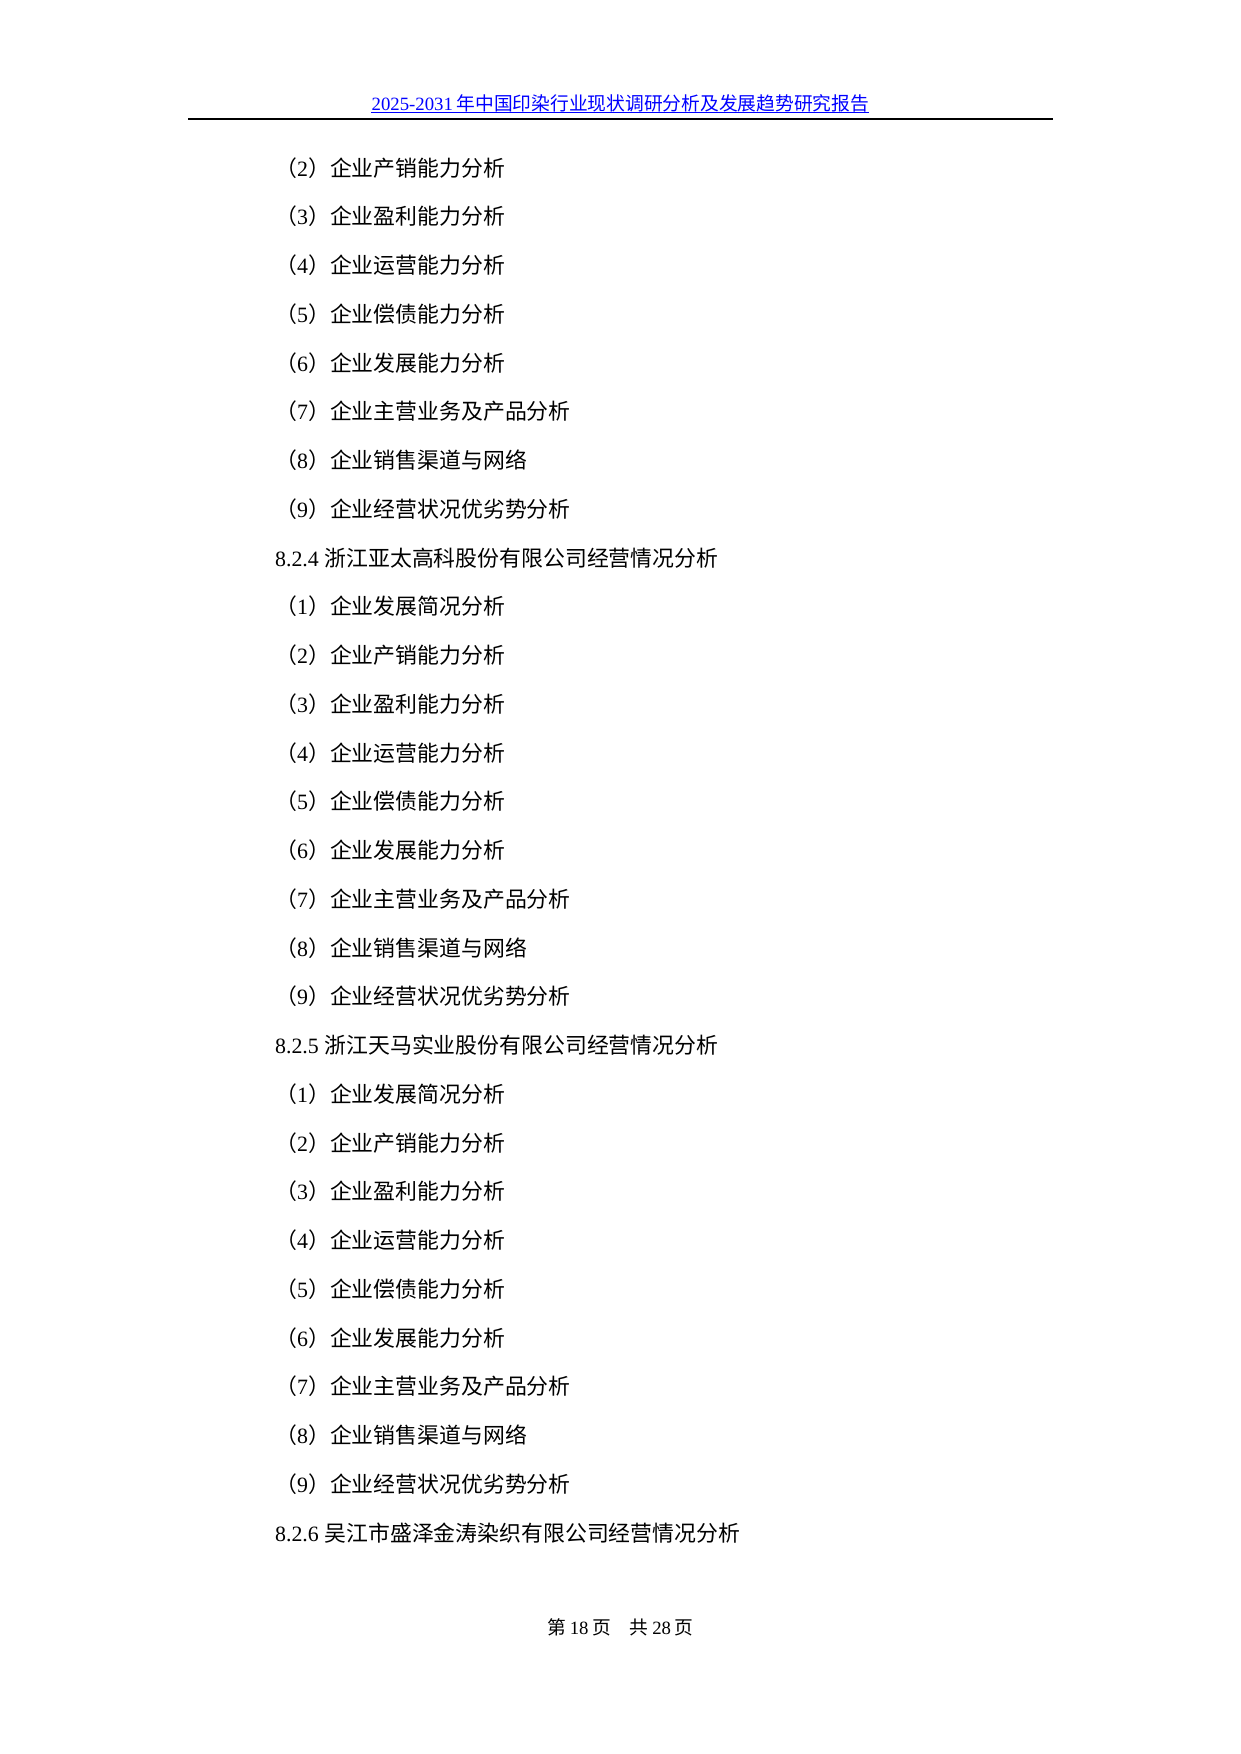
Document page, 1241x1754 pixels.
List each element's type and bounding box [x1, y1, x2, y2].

text [187, 150, 1053, 1548]
